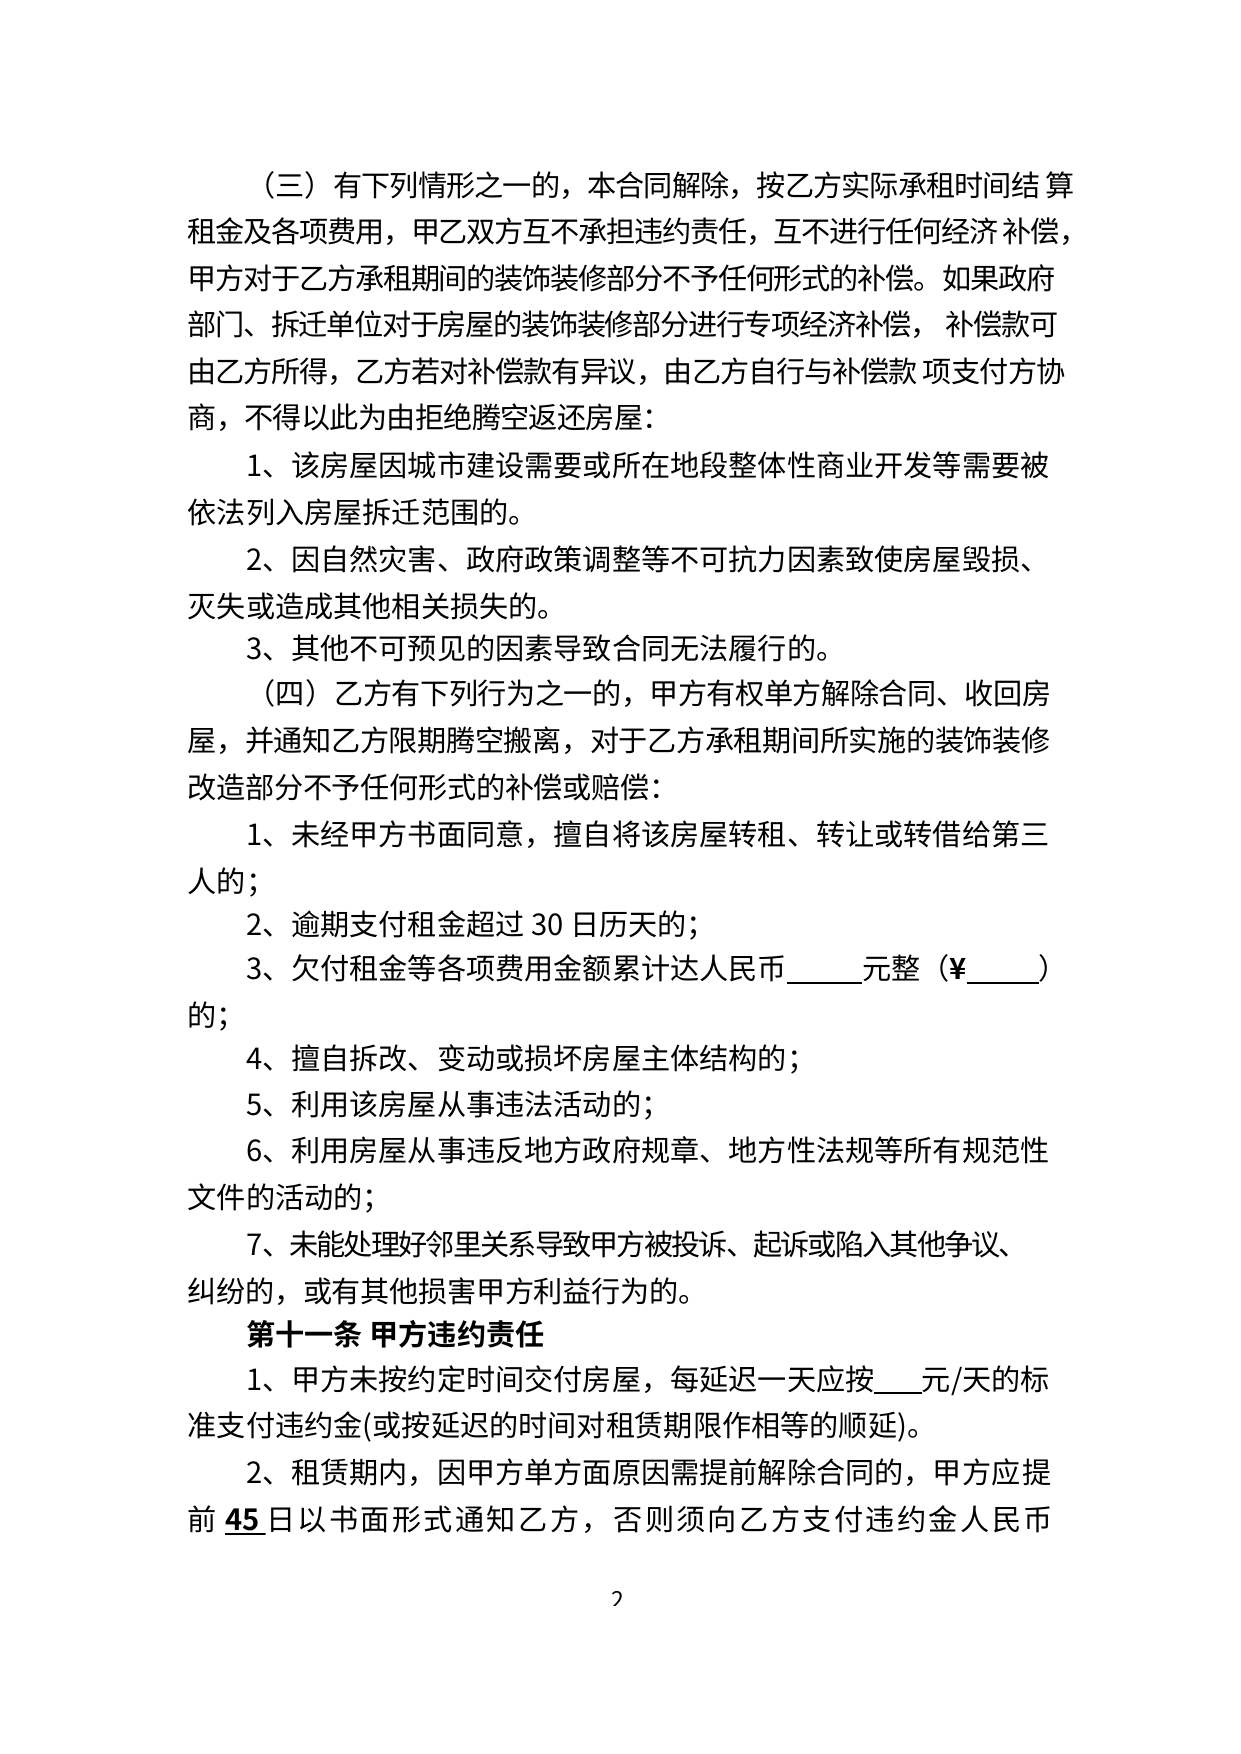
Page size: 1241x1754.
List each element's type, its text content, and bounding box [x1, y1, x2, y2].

text （四）乙方有下列行为之一的，甲方有权单方解除合同、收回房屋，并通知乙方限期腾空搬离，对于乙方承租期间所实施的装饰装修改造部分不予任何形式的补偿或赔偿： [187, 671, 1053, 807]
text 1、甲方未按约定时间交付房屋，每延迟一天应按 元/天的标准支付违约金(或按延迟的时间对租赁期限作相等的顺延)。 [187, 1356, 1053, 1445]
text 3、欠付租金等各项费用金额累计达人民币 元整（¥ ） 的； [187, 946, 1068, 1035]
text 6、利用房屋从事违反地方政府规章、地方性法规等所有规范性文件的活动的； [187, 1128, 1053, 1217]
text 2、因自然灾害、政府政策调整等不可抗力因素致使房屋毁损、灭失或造成其他相关损失的。 [187, 536, 1053, 625]
text 3、其他不可预见的因素导致合同无法履行的。 [246, 630, 1132, 667]
subtitle 第十一条 甲方违约责任 [246, 1315, 1132, 1352]
text 4、擅自拆改、变动或损坏房屋主体结构的； [246, 1040, 1132, 1077]
text 2、逾期支付租金超过 30 日历天的； [246, 905, 1132, 942]
text 1、该房屋因城市建设需要或所在地段整体性商业开发等需要被依法列入房屋拆迁范围的。 [187, 442, 1053, 532]
text 1、未经甲方书面同意，擅自将该房屋转租、转让或转借给第三人的； [187, 811, 1053, 901]
text （三）有下列情形之一的，本合同解除，按乙方实际承租时间结 算租金及各项费用，甲乙双方互不承担违约责任，互不进行任何经济 补偿，甲方对于乙方承租期间的装饰装修部分不予任何形式的补偿。如果政府部门、拆迁单位对于房屋的装饰装修部分进行专项经济补偿， 补偿款可由乙方所得，乙方若对补偿款有异议，由乙方自行与补偿款 项支付方协商，不得以此为由拒绝腾空返还房屋： [187, 163, 1082, 437]
text 5、利用该房屋从事违法活动的； [246, 1081, 1132, 1123]
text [187, 1450, 1053, 1539]
text 7、未能处理好邻里关系导致甲方被投诉、起诉或陷入其他争议、纠纷的，或有其他损害甲方利益行为的。 [187, 1222, 1053, 1311]
